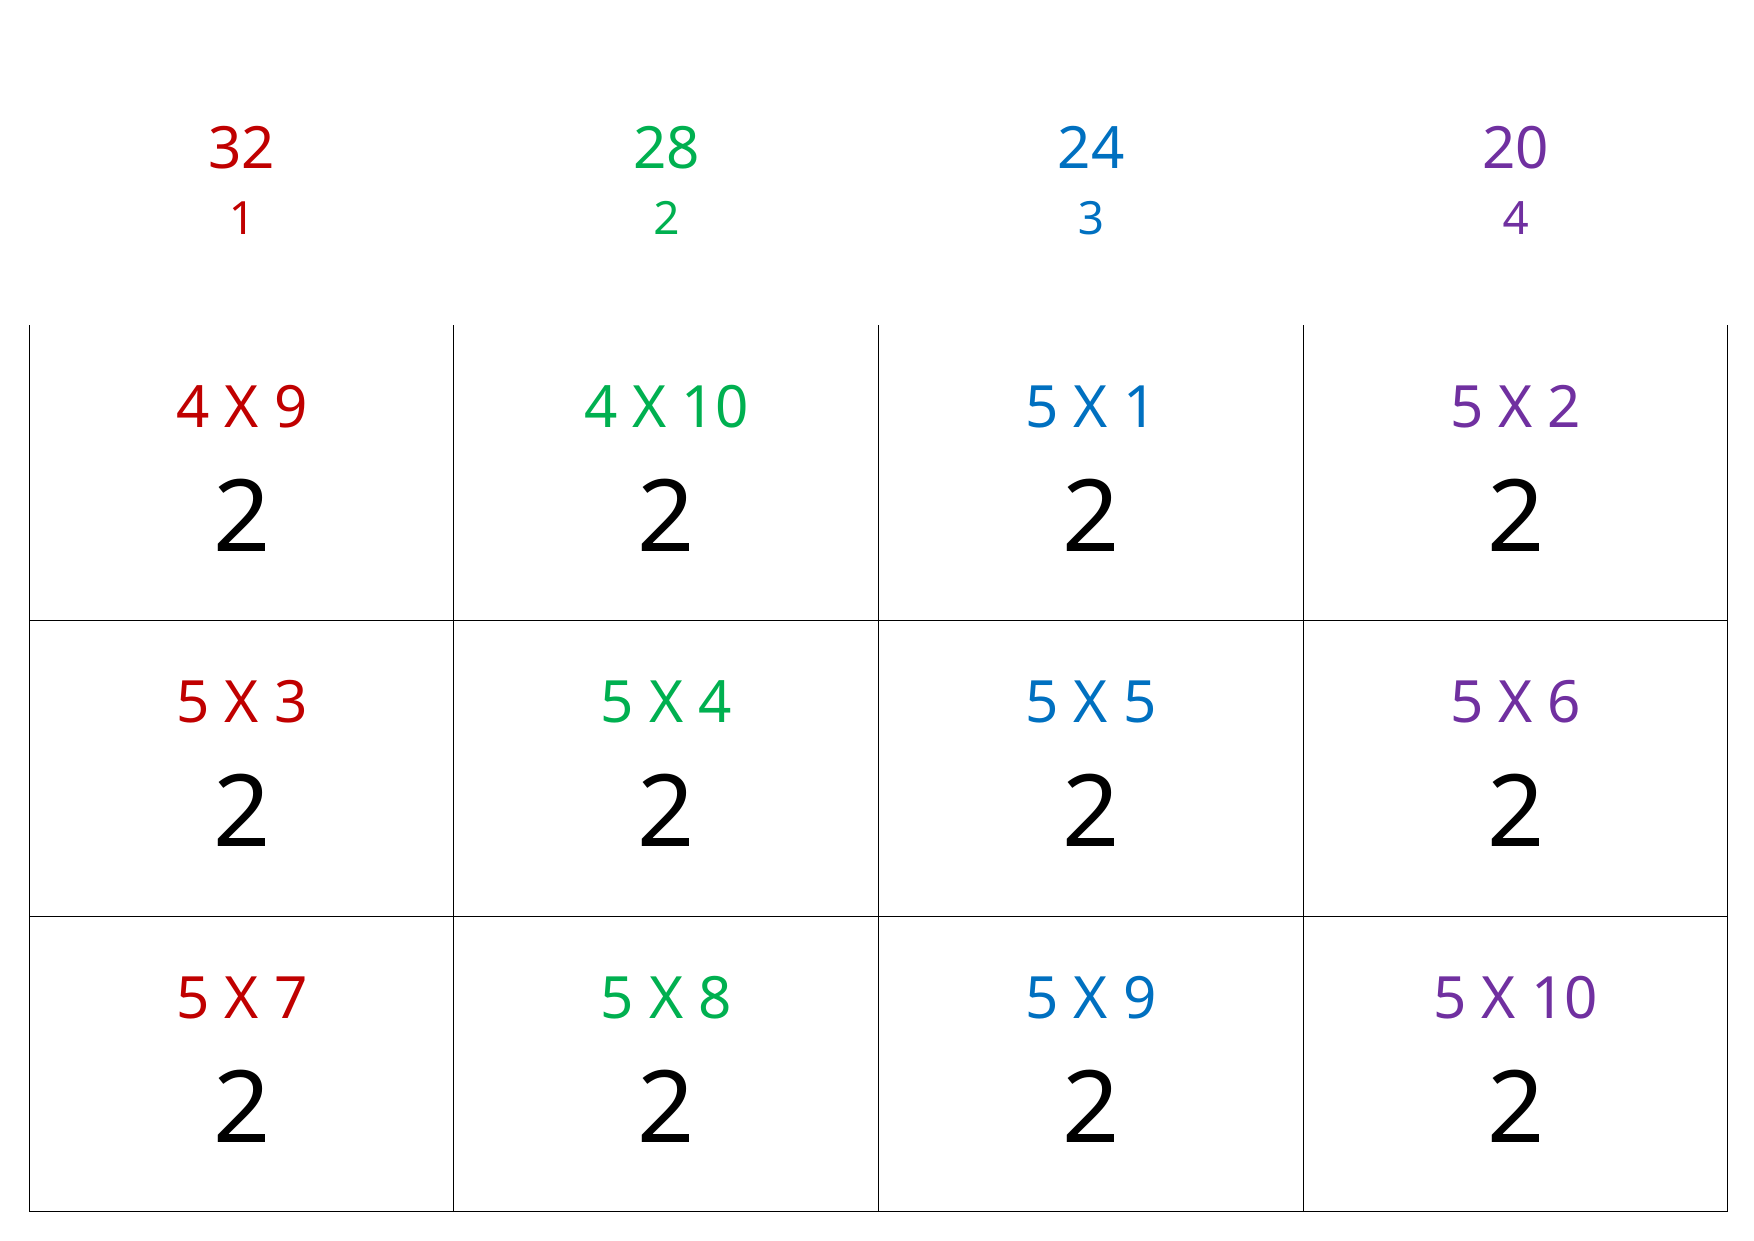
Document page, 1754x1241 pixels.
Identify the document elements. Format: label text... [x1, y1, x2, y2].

table_cell 5 X 5 2 [879, 621, 1303, 916]
table_cell 5 X 2 2 [1304, 325, 1727, 620]
table_cell 5 X 8 2 [454, 917, 878, 1211]
table_cell 28 2 [454, 30, 878, 325]
table_cell 24 3 [879, 30, 1303, 325]
table_cell 5 X 9 2 [879, 917, 1303, 1211]
table_cell 5 X 7 2 [30, 917, 453, 1211]
table_cell 32 1 [30, 30, 454, 325]
table_cell 5 X 4 2 [454, 621, 878, 916]
table_cell 5 X 3 2 [30, 621, 453, 916]
table_cell 4 X 10 2 [454, 325, 878, 620]
table_cell 5 X 10 2 [1304, 917, 1727, 1211]
table_cell 4 X 9 2 [30, 325, 453, 620]
table_cell 20 4 [1303, 30, 1728, 325]
table_cell 5 X 6 2 [1304, 621, 1727, 916]
table_cell 5 X 1 2 [879, 325, 1303, 620]
